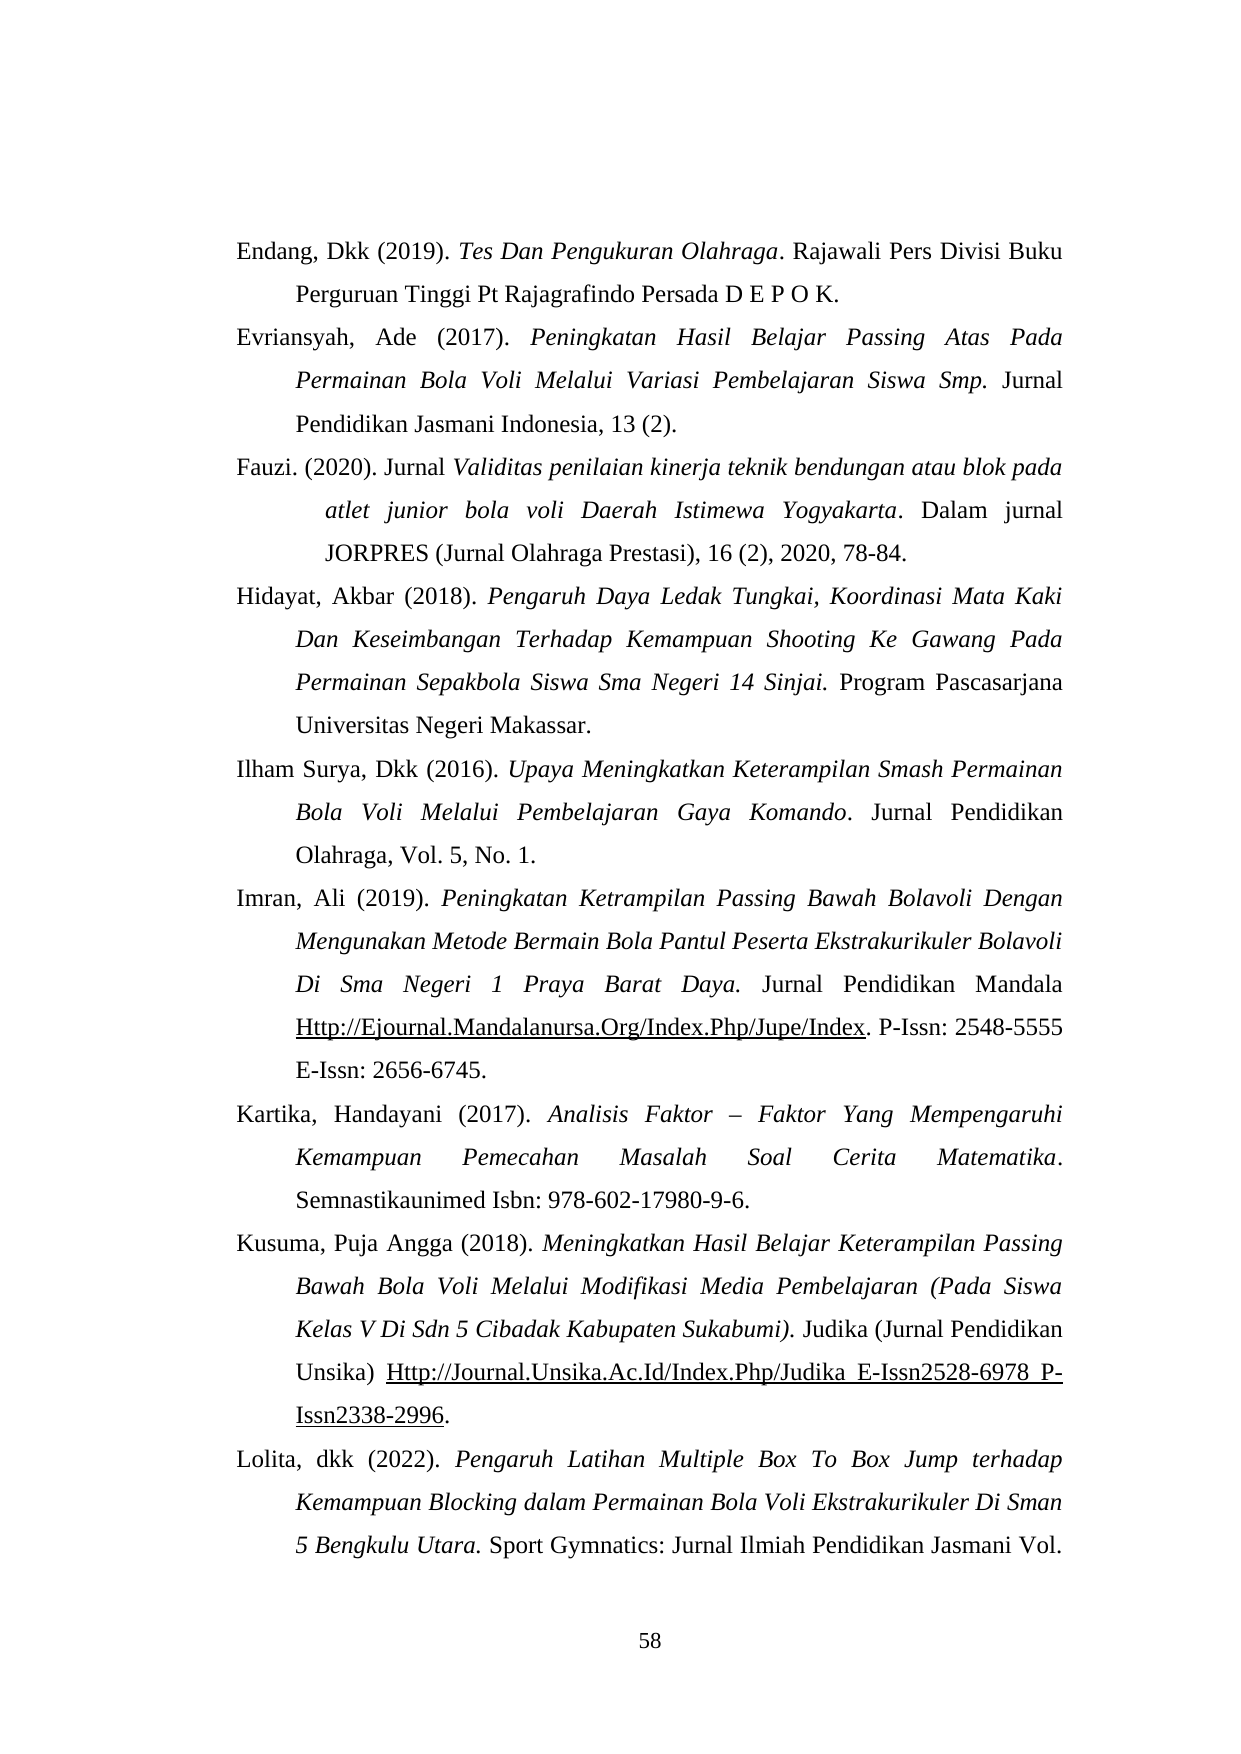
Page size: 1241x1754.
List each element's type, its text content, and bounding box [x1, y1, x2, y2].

text Endang, Dkk (2019). Tes Dan Pengukuran Olahraga. Rajawali Pers Divisi Buku Perguruan Tinggi Pt Rajagrafindo Persada D E P O K. [236, 236, 1063, 308]
text Imran, Ali (2019). Peningkatan Ketrampilan Passing Bawah Bolavoli Dengan Mengunakan Metode Bermain Bola Pantul Peserta Ekstrakurikuler Bolavoli Di Sma Negeri 1 Praya Barat Daya. Jurnal Pendidikan Mandala Http://Ejournal.Mandalanursa.Org/Index.Php/Jupe/Index. P-Issn: 2548-5555 E-Issn: 2656-6745. [236, 883, 1063, 1084]
text Hidayat, Akbar (2018). Pengaruh Daya Ledak Tungkai, Koordinasi Mata Kaki Dan Keseimbangan Terhadap Kemampuan Shooting Ke Gawang Pada Permainan Sepakbola Siswa Sma Negeri 14 Sinjai. Program Pascasarjana Universitas Negeri Makassar. [236, 581, 1063, 739]
text Ilham Surya, Dkk (2016). Upaya Meningkatkan Keterampilan Smash Permainan Bola Voli Melalui Pembelajaran Gaya Komando. Jurnal Pendidikan Olahraga, Vol. 5, No. 1. [236, 754, 1063, 869]
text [236, 1444, 1063, 1559]
text Kusuma, Puja Angga (2018). Meningkatkan Hasil Belajar Keterampilan Passing Bawah Bola Voli Melalui Modifikasi Media Pembelajaran (Pada Siswa Kelas V Di Sdn 5 Cibadak Kabupaten Sukabumi). Judika (Jurnal Pendidikan Unsika) Http://Journal.Unsika.Ac.Id/Index.Php/Judika E-Issn2528-6978 P-Issn2338-2996. [236, 1228, 1063, 1429]
text Fauzi. (2020). Jurnal Validitas penilaian kinerja teknik bendungan atau blok pada atlet junior bola voli Daerah Istimewa Yogyakarta. Dalam jurnal JORPRES (Jurnal Olahraga Prestasi), 16 (2), 2020, 78-84. [236, 452, 1063, 567]
text Evriansyah, Ade (2017). Peningkatan Hasil Belajar Passing Atas Pada Permainan Bola Voli Melalui Variasi Pembelajaran Siswa Smp. Jurnal Pendidikan Jasmani Indonesia, 13 (2). [236, 322, 1063, 437]
text Kartika, Handayani (2017). Analisis Faktor – Faktor Yang Mempengaruhi Kemampuan Pemecahan Masalah Soal Cerita Matematika. Semnastikaunimed Isbn: 978-602-17980-9-6. [236, 1099, 1063, 1214]
